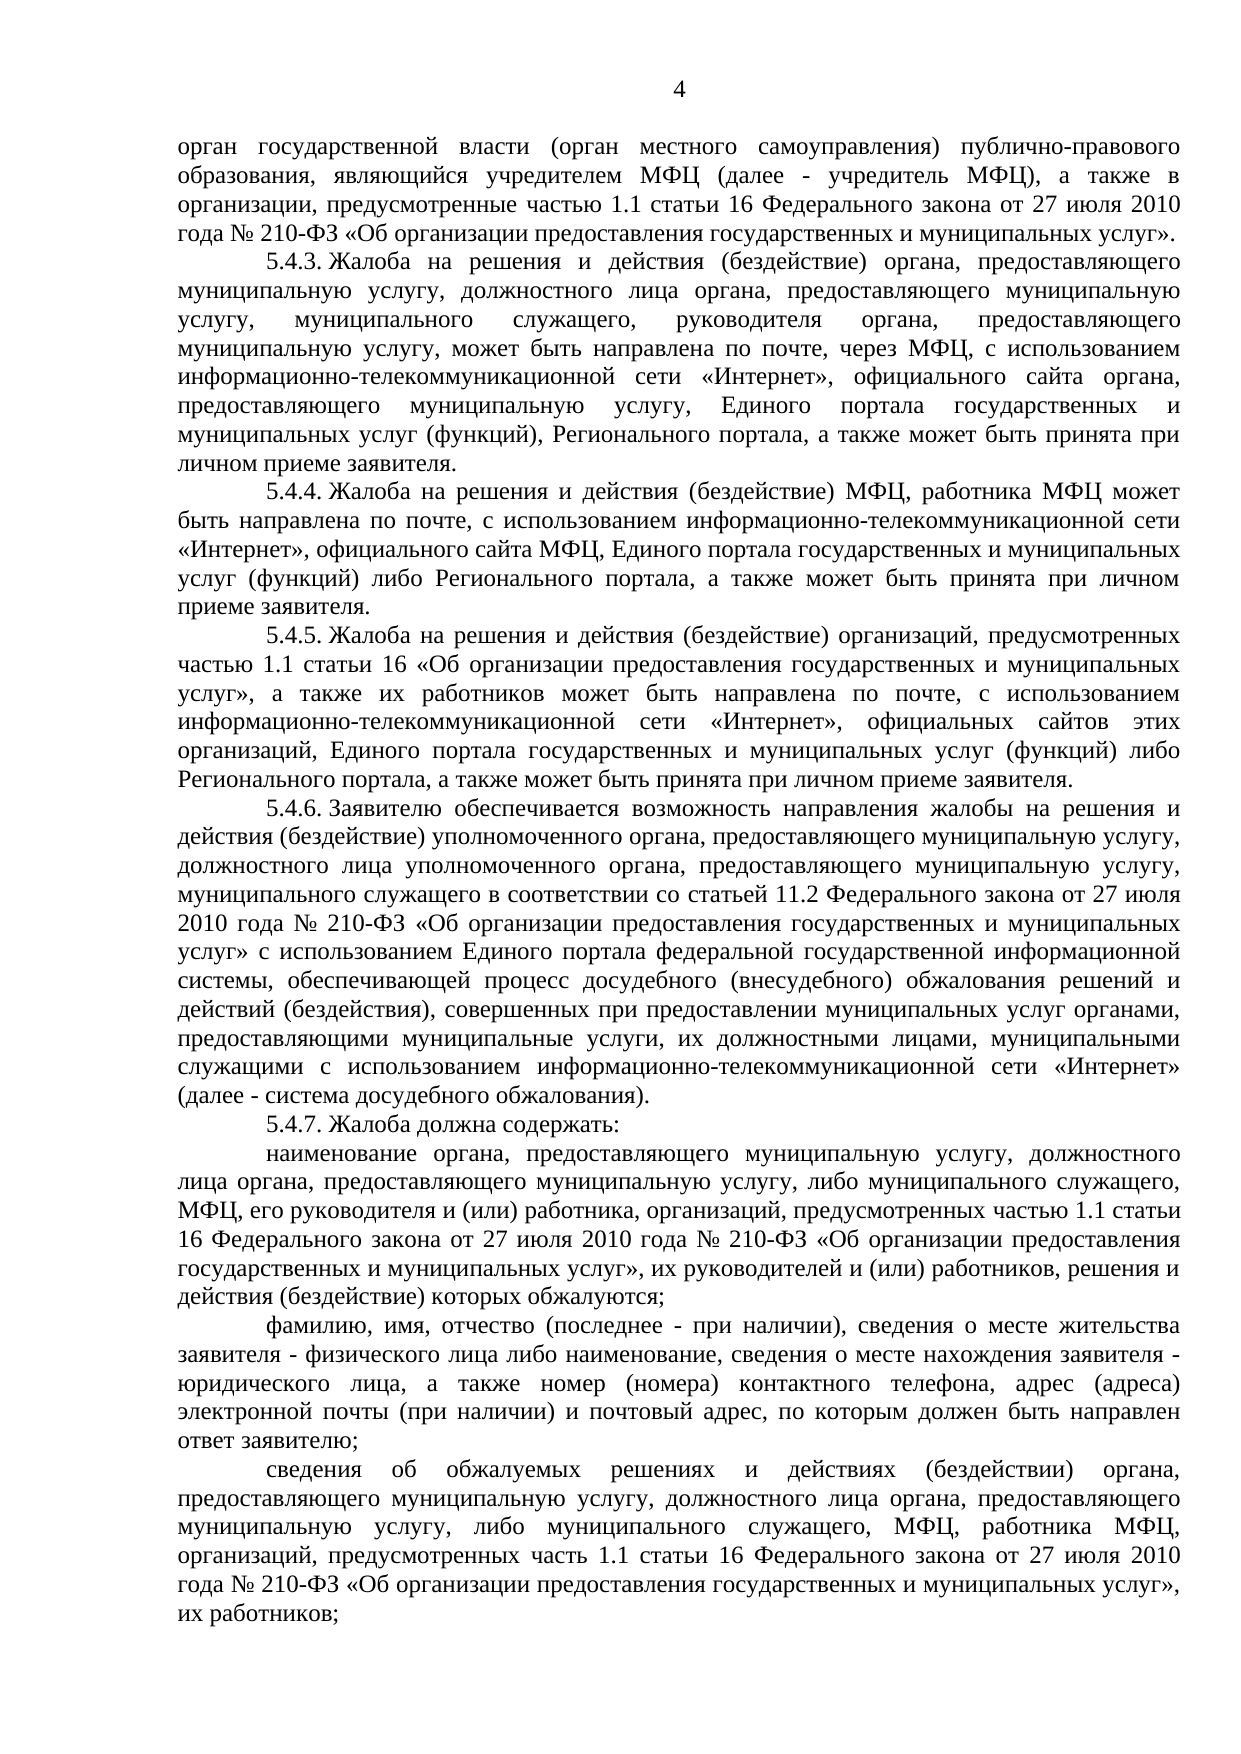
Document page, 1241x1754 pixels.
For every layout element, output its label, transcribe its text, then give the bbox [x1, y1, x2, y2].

text сведения об обжалуемых решениях и действиях (бездействии) органа, предоставляющего муниципальную услугу, должностного лица органа, предоставляющего муниципальную услугу, либо муниципального служащего, МФЦ, работника МФЦ, организаций, предусмотренных часть 1.1 статьи 16 Федерального закона от 27 июля 2010 года № 210-ФЗ «Об организации предоставления государственных и муниципальных услуг», их работников; [177, 1454, 1181, 1626]
text 5.4.6. Заявителю обеспечивается возможность направления жалобы на решения и действия (бездействие) уполномоченного органа, предоставляющего муниципальную услугу, должностного лица уполномоченного органа, предоставляющего муниципальную услугу, муниципального служащего в соответствии со статьей 11.2 Федерального закона от 27 июля 2010 года № 210-ФЗ «Об организации предоставления государственных и муниципальных услуг» с использованием Единого портала федеральной государственной информационной системы, обеспечивающей процесс досудебного (внесудебного) обжалования решений и действий (бездействия), совершенных при предоставлении муниципальных услуг органами, предоставляющими муниципальные услуги, их должностными лицами, муниципальными служащими с использованием информационно-телекоммуникационной сети «Интернет» (далее - система досудебного обжалования). [177, 793, 1181, 1109]
text 5.4.3. Жалоба на решения и действия (бездействие) органа, предоставляющего муниципальную услугу, должностного лица органа, предоставляющего муниципальную услугу, муниципального служащего, руководителя органа, предоставляющего муниципальную услугу, может быть направлена по почте, через МФЦ, с использованием информационно-телекоммуникационной сети «Интернет», официального сайта органа, предоставляющего муниципальную услугу, Единого портала государственных и муниципальных услуг (функций), Регионального портала, а также может быть принята при личном приеме заявителя. [177, 246, 1181, 476]
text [177, 131, 1181, 246]
text 5.4.7. Жалоба должна содержать: [177, 1109, 1181, 1138]
text наименование органа, предоставляющего муниципальную услугу, должностного лица органа, предоставляющего муниципальную услугу, либо муниципального служащего, МФЦ, его руководителя и (или) работника, организаций, предусмотренных частью 1.1 статьи 16 Федерального закона от 27 июля 2010 года № 210-ФЗ «Об организации предоставления государственных и муниципальных услуг», их руководителей и (или) работников, решения и действия (бездействие) которых обжалуются; [177, 1138, 1181, 1310]
text фамилию, имя, отчество (последнее - при наличии), сведения о месте жительства заявителя - физического лица либо наименование, сведения о месте нахождения заявителя - юридического лица, а также номер (номера) контактного телефона, адрес (адреса) электронной почты (при наличии) и почтовый адрес, по которым должен быть направлен ответ заявителю; [177, 1310, 1181, 1454]
text 5.4.4. Жалоба на решения и действия (бездействие) МФЦ, работника МФЦ может быть направлена по почте, с использованием информационно-телекоммуникационной сети «Интернет», официального сайта МФЦ, Единого портала государственных и муниципальных услуг (функций) либо Регионального портала, а также может быть принята при личном приеме заявителя. [177, 476, 1181, 620]
text 5.4.5. Жалоба на решения и действия (бездействие) организаций, предусмотренных частью 1.1 статьи 16 «Об организации предоставления государственных и муниципальных услуг», а также их работников может быть направлена по почте, с использованием информационно-телекоммуникационной сети «Интернет», официальных сайтов этих организаций, Единого портала государственных и муниципальных услуг (функций) либо Регионального портала, а также может быть принята при личном приеме заявителя. [177, 620, 1181, 793]
